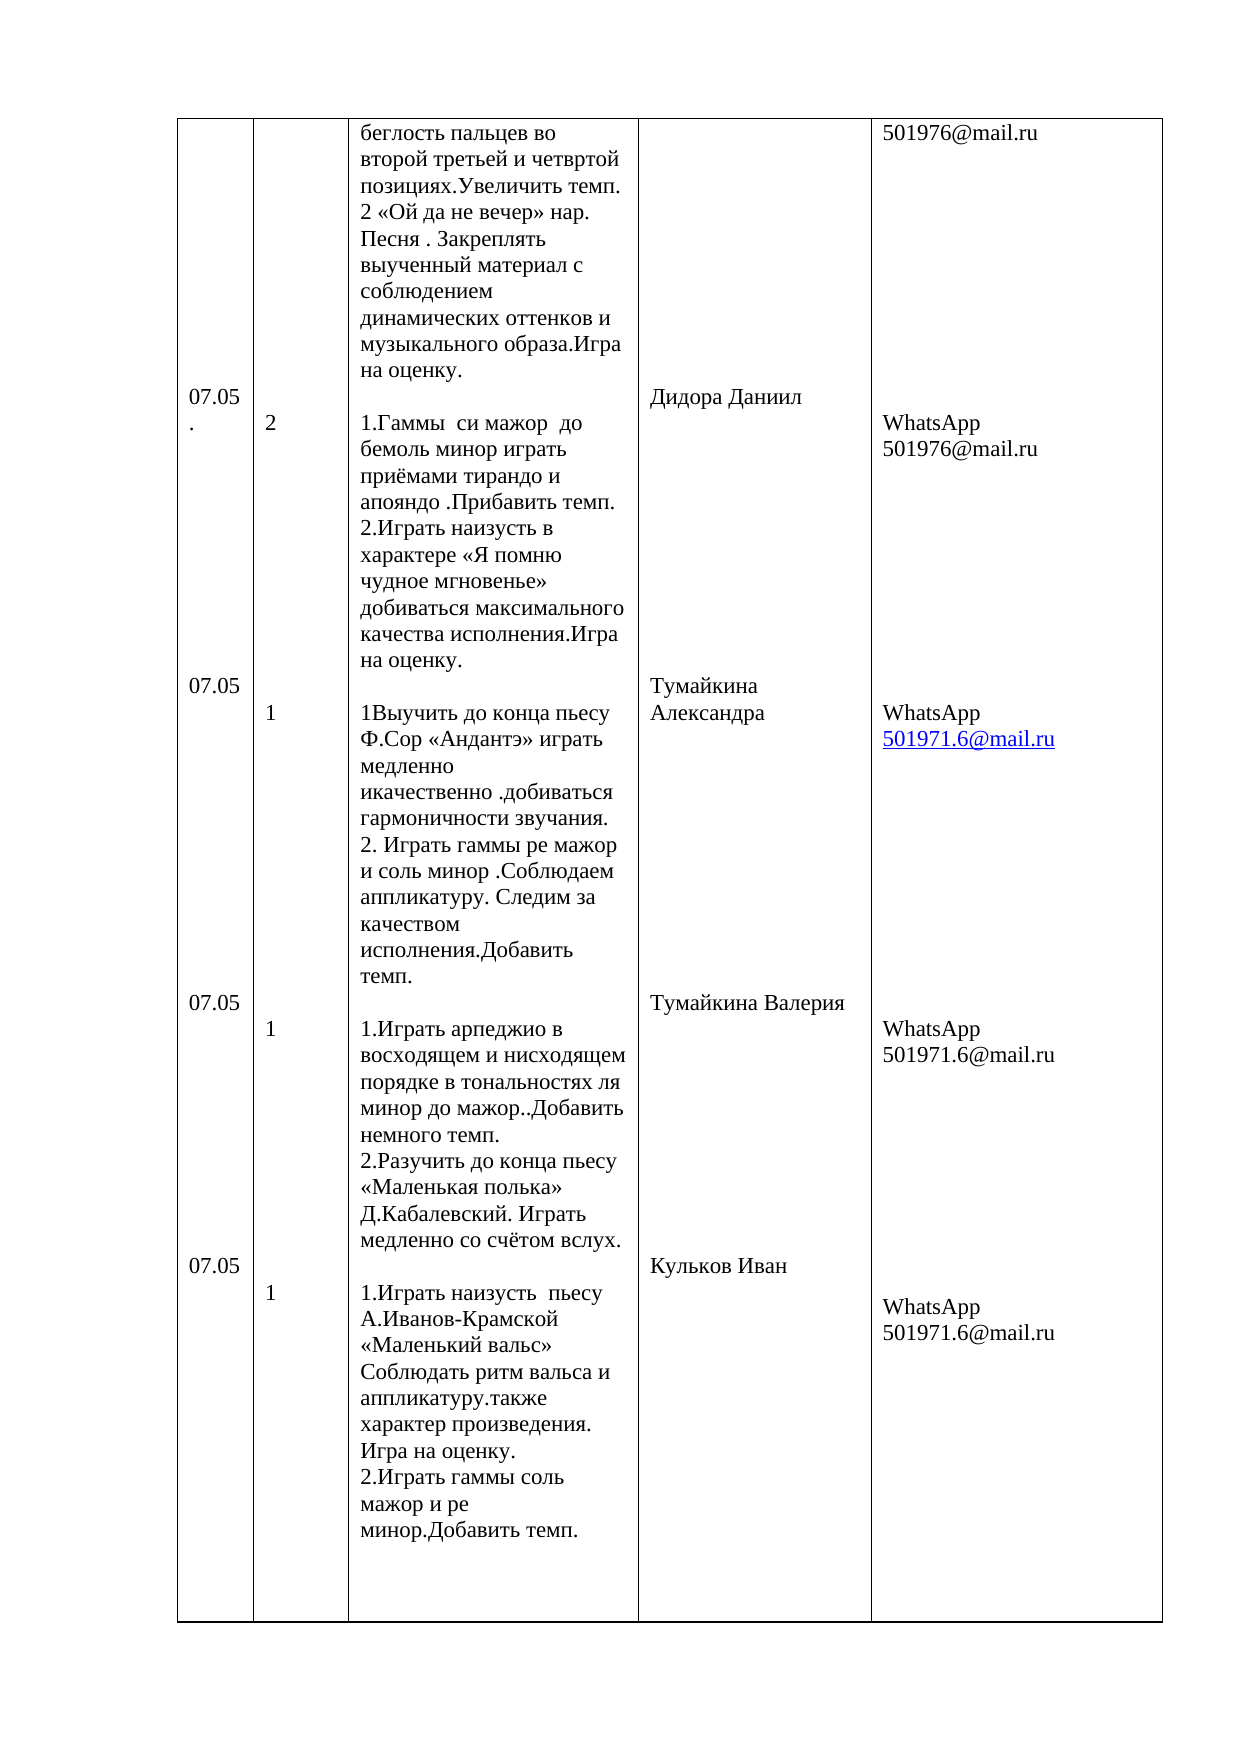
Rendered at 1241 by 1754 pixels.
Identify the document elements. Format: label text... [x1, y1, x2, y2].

table_cell 2 1 2 2 1 2 1 1 1 [254, 119, 348, 1621]
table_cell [349, 119, 638, 1621]
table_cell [178, 119, 253, 1621]
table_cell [639, 119, 871, 1621]
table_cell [872, 119, 1162, 1621]
